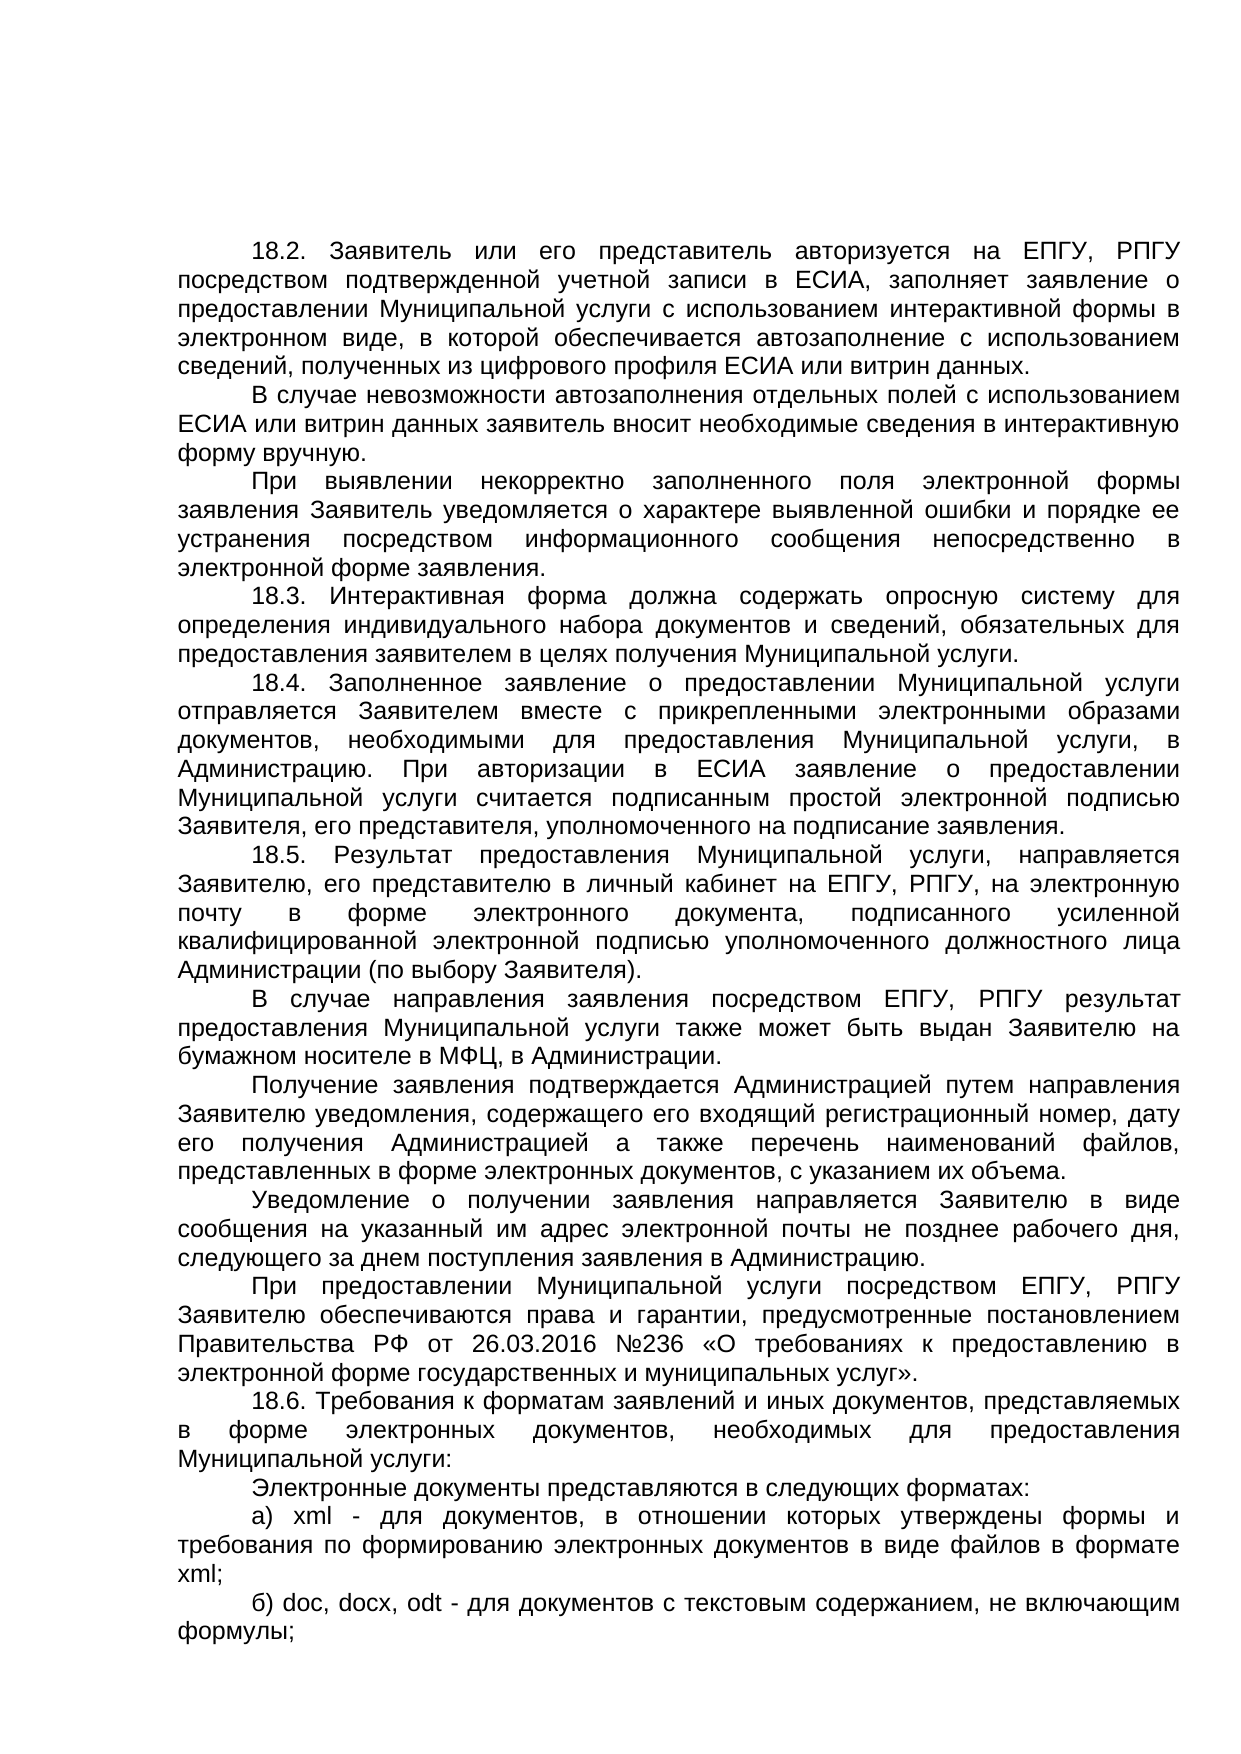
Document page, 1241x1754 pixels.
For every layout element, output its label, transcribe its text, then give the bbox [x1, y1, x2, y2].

text б) doc, docx, odt - для документов с текстовым содержанием, не включающим формулы; [177, 1587, 1181, 1645]
text В случае направления заявления посредством ЕПГУ, РПГУ результат предоставления Муниципальной услуги также может быть выдан Заявителю на бумажном носителе в МФЦ, в Администрации. [177, 984, 1181, 1070]
text Уведомление о получении заявления направляется Заявителю в виде сообщения на указанный им адрес электронной почты не позднее рабочего дня, следующего за днем поступления заявления в Администрацию. [177, 1185, 1181, 1271]
text 18.3. Интерактивная форма должна содержать опросную систему для определения индивидуального набора документов и сведений, обязательных для предоставления заявителем в целях получения Муниципальной услуги. [177, 581, 1181, 667]
text При выявлении некорректно заполненного поля электронной формы заявления Заявитель уведомляется о характере выявленной ошибки и порядке ее устранения посредством информационного сообщения непосредственно в электронной форме заявления. [177, 466, 1181, 581]
text а) xml - для документов, в отношении которых утверждены формы и требования по формированию электронных документов в виде файлов в формате xml; [177, 1501, 1181, 1587]
text При предоставлении Муниципальной услуги посредством ЕПГУ, РПГУ Заявителю обеспечиваются права и гарантии, предусмотренные постановлением Правительства РФ от 26.03.2016 №236 «О требованиях к предоставлению в электронной форме государственных и муниципальных услуг». [177, 1271, 1181, 1386]
text В случае невозможности автозаполнения отдельных полей с использованием ЕСИА или витрин данных заявитель вносит необходимые сведения в интерактивную форму вручную. [177, 380, 1181, 466]
text 18.5. Результат предоставления Муниципальной услуги, направляется Заявителю, его представителю в личный кабинет на ЕПГУ, РПГУ, на электронную почту в форме электронного документа, подписанного усиленной квалифицированной электронной подписью уполномоченного должностного лица Администрации (по выбору Заявителя). [177, 840, 1181, 984]
text Получение заявления подтверждается Администрацией путем направления Заявителю уведомления, содержащего его входящий регистрационный номер, дату его получения Администрацией а также перечень наименований файлов, представленных в форме электронных документов, с указанием их объема. [177, 1070, 1181, 1185]
text 18.2. Заявитель или его представитель авторизуется на ЕПГУ, РПГУ посредством подтвержденной учетной записи в ЕСИА, заполняет заявление о предоставлении Муниципальной услуги с использованием интерактивной формы в электронном виде, в которой обеспечивается автозаполнение с использованием сведений, полученных из цифрового профиля ЕСИА или витрин данных. [177, 236, 1181, 380]
text 18.6. Требования к форматам заявлений и иных документов, представляемых в форме электронных документов, необходимых для предоставления Муниципальной услуги: [177, 1386, 1181, 1472]
text Электронные документы представляются в следующих форматах: [177, 1472, 1181, 1501]
text 18.4. Заполненное заявление о предоставлении Муниципальной услуги отправляется Заявителем вместе с прикрепленными электронными образами документов, необходимыми для предоставления Муниципальной услуги, в Администрацию. При авторизации в ЕСИА заявление о предоставлении Муниципальной услуги считается подписанным простой электронной подписью Заявителя, его представителя, уполномоченного на подписание заявления. [177, 667, 1181, 840]
